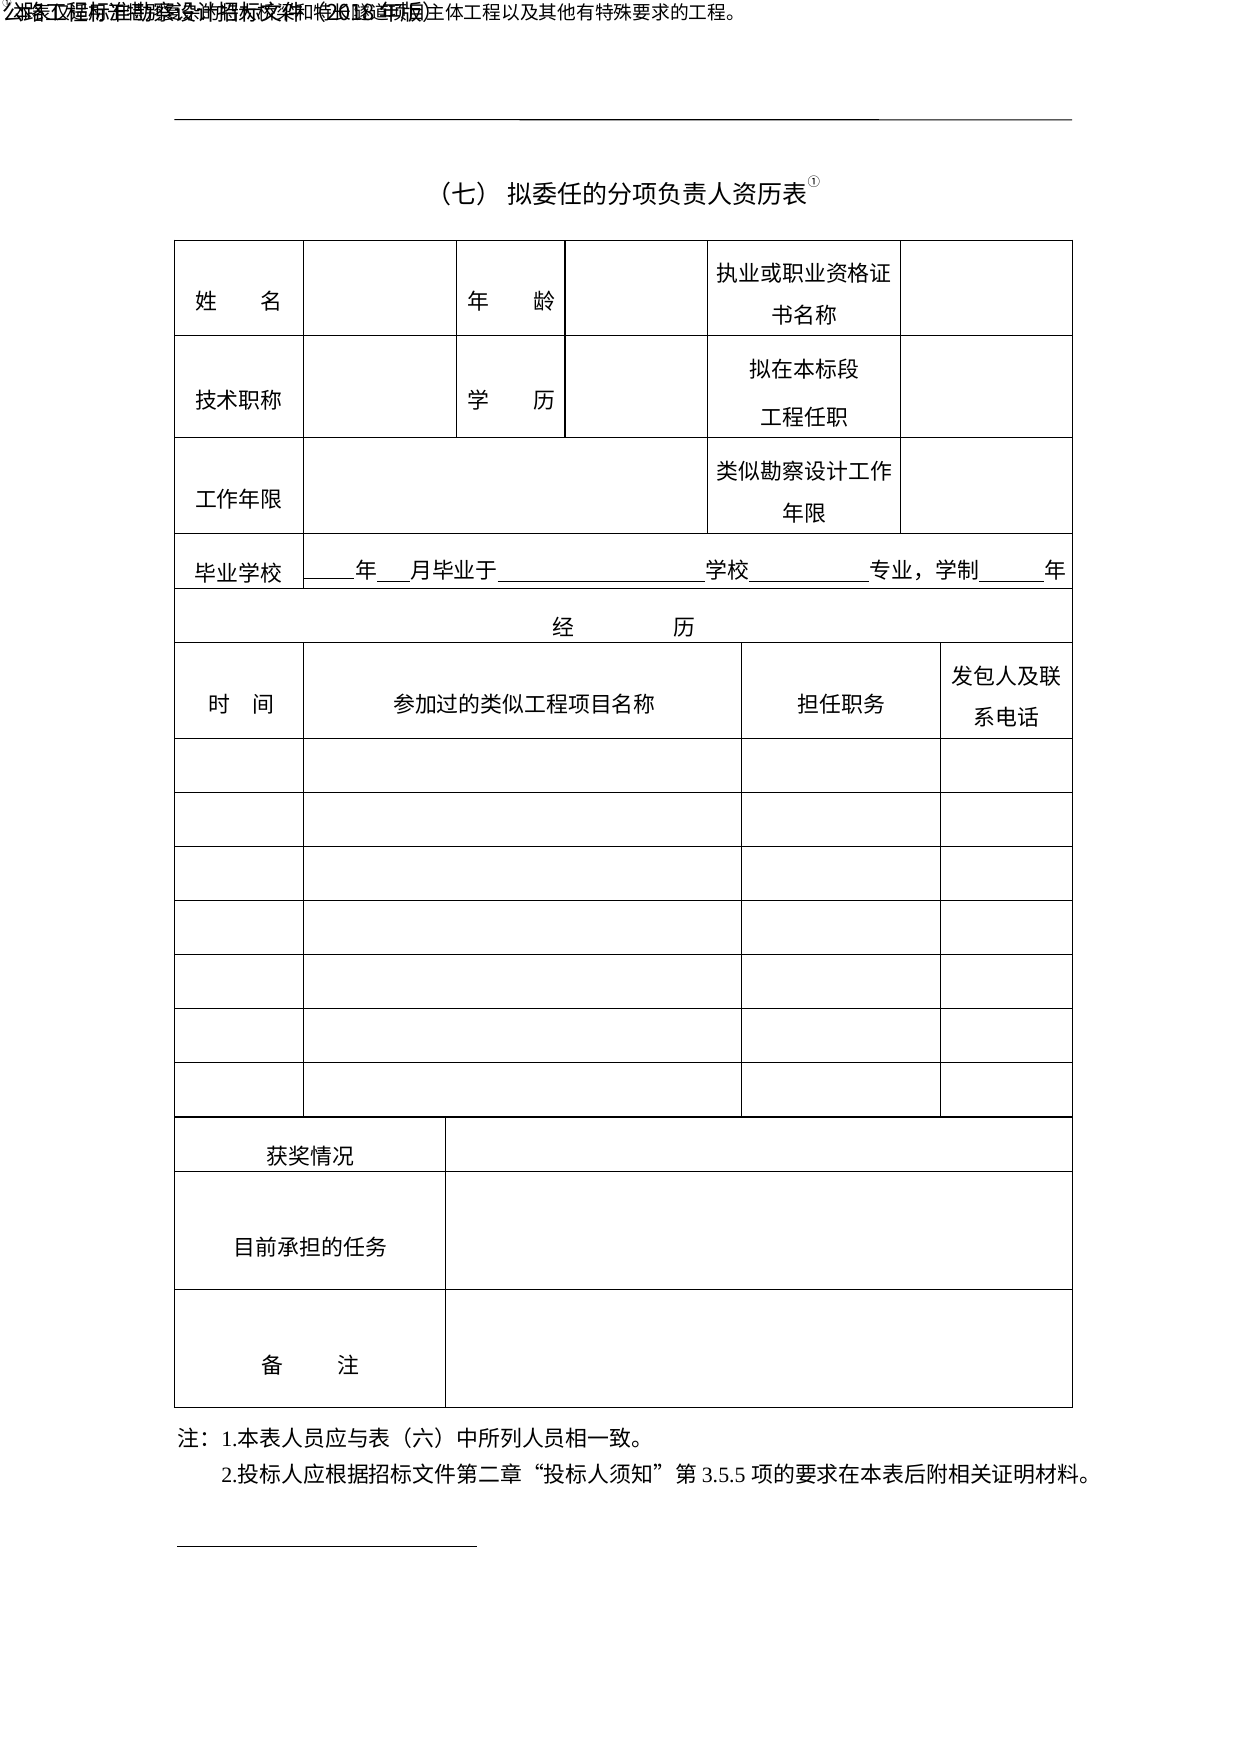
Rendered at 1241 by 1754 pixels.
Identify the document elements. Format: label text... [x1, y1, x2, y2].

table_cell [941, 1063, 1072, 1116]
table_cell 年 月毕业于 学校 专业，学制 年 [354, 534, 1072, 587]
table_cell 工作年限 [175, 438, 303, 533]
table_cell [566, 336, 707, 437]
table_cell 时 间 [175, 643, 303, 738]
table_cell [304, 579, 354, 587]
table_cell [941, 955, 1072, 1008]
table_cell 参加过的类似工程项目名称 [304, 643, 741, 738]
table_cell [304, 336, 456, 437]
table_cell [742, 739, 940, 792]
table_cell [941, 739, 1072, 792]
table_cell [941, 793, 1072, 846]
table_cell [304, 739, 741, 792]
table_cell 拟在本标段工程任职 [708, 336, 900, 437]
table_cell [742, 1063, 940, 1116]
table_cell [175, 793, 303, 846]
table_cell 获奖情况 [175, 1118, 445, 1171]
table_cell [742, 793, 940, 846]
table_cell [304, 438, 707, 533]
table_header 执业或职业资格证书名称 [708, 241, 900, 335]
table_cell [175, 1063, 303, 1116]
table_cell [446, 1118, 1072, 1171]
table_cell 学 历 [457, 336, 564, 437]
table_cell 类似勘察设计工作年限 [708, 438, 900, 533]
table_cell [941, 847, 1072, 900]
table_header [901, 241, 1072, 335]
text 2.投标人应根据招标文件第二章“投标人须知”第 3.5.5 项的要求在本表后附相关证明材料。 [221, 1457, 1165, 1488]
table_cell [175, 1009, 303, 1062]
table_cell [304, 847, 741, 900]
table_cell 目前承担的任务 [175, 1172, 445, 1289]
table_cell [742, 847, 940, 900]
table_cell [304, 955, 741, 1008]
table_cell [175, 955, 303, 1008]
table_cell [304, 1009, 741, 1062]
table_cell [304, 1063, 741, 1116]
table_header [566, 241, 707, 335]
table_cell [175, 901, 303, 954]
table_header [304, 241, 456, 335]
table_cell 发包人及联系电话 [941, 643, 1072, 738]
table_cell 技术职称 [175, 336, 303, 437]
table_cell 担任职务 [742, 643, 940, 738]
table_cell [742, 901, 940, 954]
table_cell [941, 901, 1072, 954]
table_cell [304, 793, 741, 846]
text 注：1.本表人员应与表（六）中所列人员相一致。 [177, 1421, 1165, 1453]
table_cell [901, 336, 1072, 437]
table_cell [446, 1290, 1072, 1407]
table_cell [175, 847, 303, 900]
table_cell [941, 1009, 1072, 1062]
table_cell [446, 1172, 1072, 1289]
table_cell [901, 438, 1072, 533]
table_cell [175, 739, 303, 792]
table_cell 经 历 [175, 589, 1072, 642]
text （七） 拟委任的分项负责人资历表① [176, 172, 1070, 211]
table_header 年 龄 [457, 241, 564, 335]
table_cell [304, 901, 741, 954]
table_cell [304, 534, 354, 578]
table_cell 毕业学校 [175, 534, 303, 587]
table_cell [742, 955, 940, 1008]
table_cell 备 注 [175, 1290, 445, 1407]
table_header 姓 名 [175, 241, 303, 335]
table_cell [742, 1009, 940, 1062]
